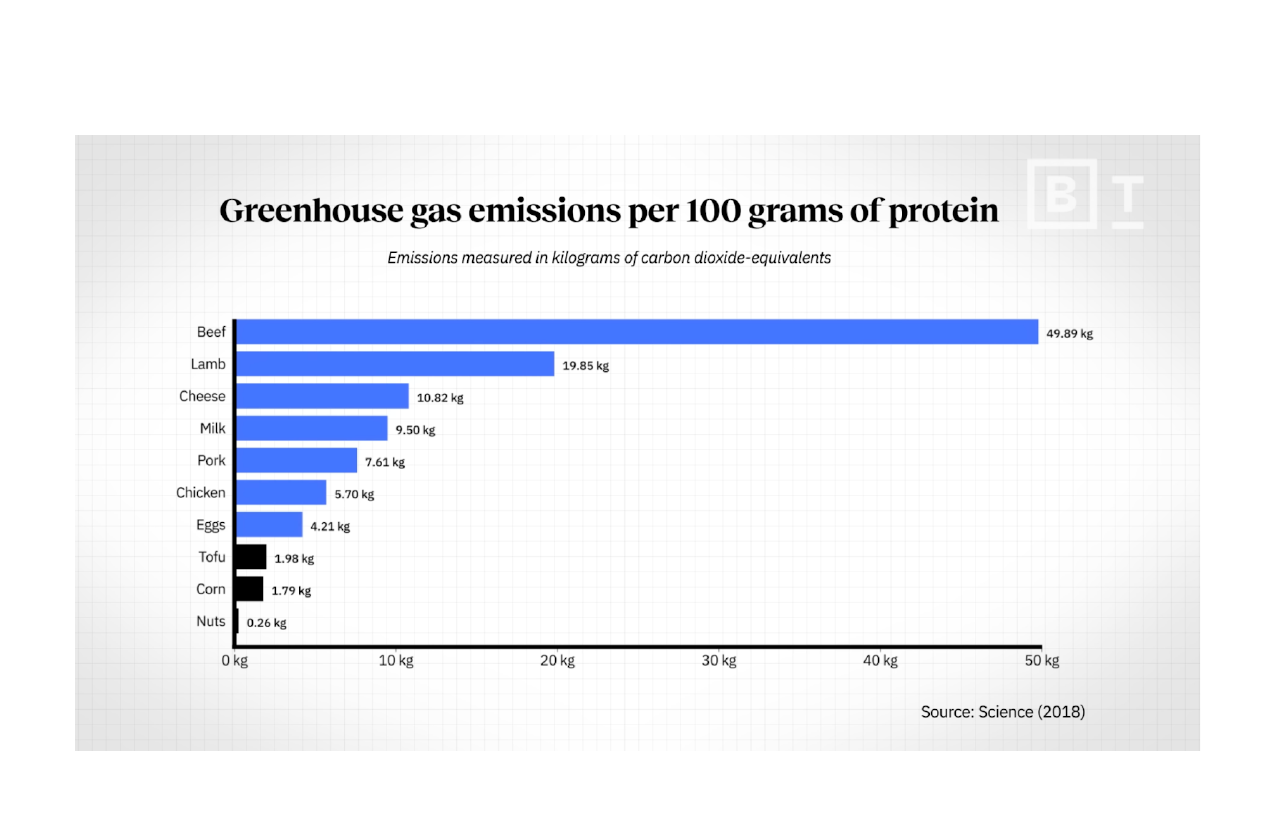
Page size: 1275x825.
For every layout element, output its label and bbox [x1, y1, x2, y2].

picture [75, 135, 1200, 751]
